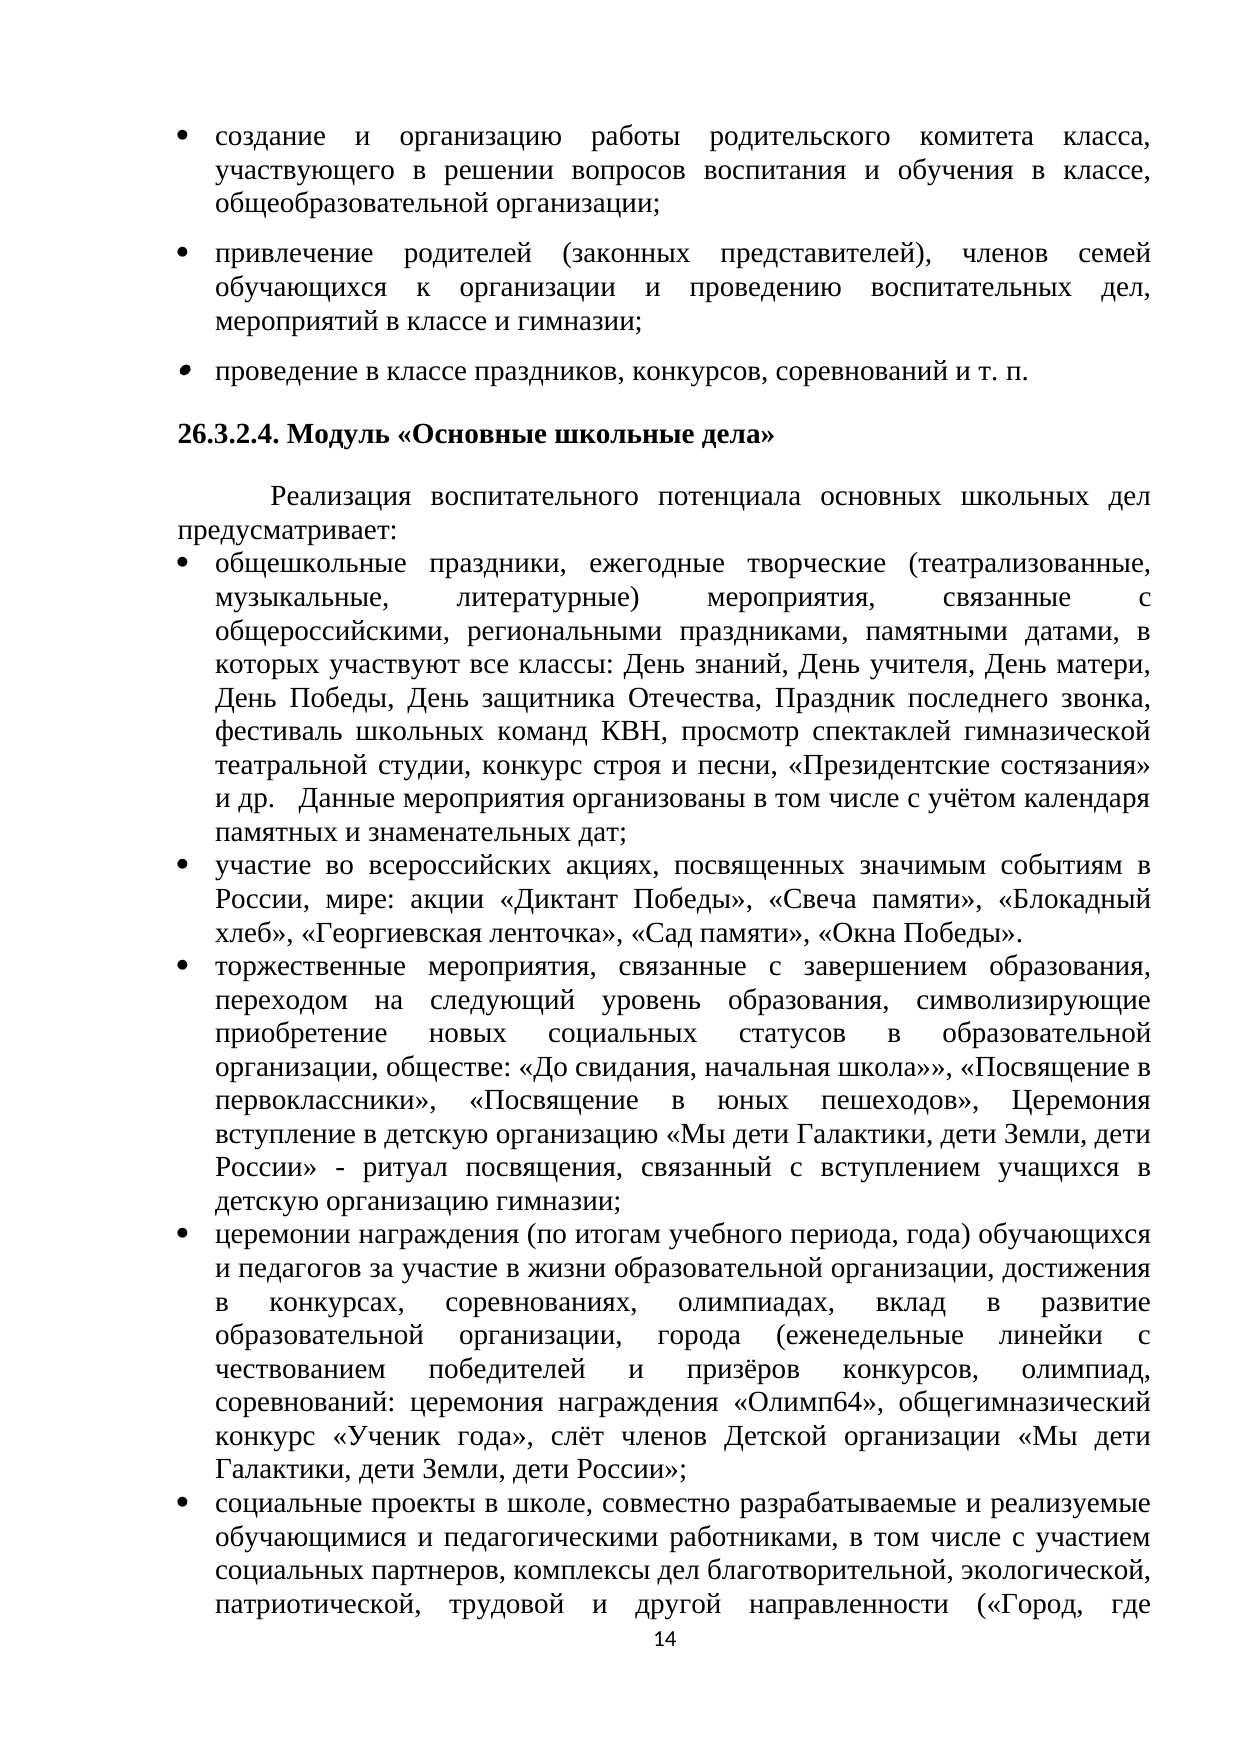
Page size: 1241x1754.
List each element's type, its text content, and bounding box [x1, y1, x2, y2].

list общешкольные праздники, ежегодные творческие (театрализованные, музыкальные, литературные) мероприятия, связанные с общероссийскими, региональными праздниками, памятными датами, в которых участвуют все классы: День знаний, День учителя, День матери, День Победы, День защитника Отечества, Праздник последнего звонка, фестиваль школьных команд КВН, просмотр спектаклей гимназической театральной студии, конкурс строя и песни, «Президентские состязания» и др. Данные мероприятия организованы в том числе с учётом календаря памятных и знаменательных дат; [177, 546, 1152, 847]
list проведение в классе праздников, конкурсов, соревнований и т. п. [177, 353, 1152, 387]
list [177, 1485, 1152, 1619]
list создание и организацию работы родительского комитета класса, участвующего в решении вопросов воспитания и обучения в классе, общеобразовательной организации; [177, 118, 1152, 219]
list церемонии награждения (по итогам учебного периода, года) обучающихся и педагогов за участие в жизни образовательной организации, достижения в конкурсах, соревнованиях, олимпиадах, вклад в развитие образовательной организации, города (еженедельные линейки с чествованием победителей и призёров конкурсов, олимпиад, соревнований: церемония награждения «Олимп64», общегимназический конкурс «Ученик года», слёт членов Детской организации «Мы дети Галактики, дети Земли, дети России»; [177, 1217, 1152, 1485]
list привлечение родителей (законных представителей), членов семей обучающихся к организации и проведению воспитательных дел, мероприятий в классе и гимназии; [177, 236, 1152, 336]
text Реализация воспитательного потенциала основных школьных дел предусматривает: [177, 478, 1152, 546]
list участие во всероссийских акциях, посвященных значимым событиям в России, мире: акции «Диктант Победы», «Свеча памяти», «Блокадный хлеб», «Георгиевская ленточка», «Сад памяти», «Окна Победы». [177, 847, 1152, 948]
list торжественные мероприятия, связанные с завершением образования, переходом на следующий уровень образования, символизирующие приобретение новых социальных статусов в образовательной организации, обществе: «До свидания, начальная школа»», «Посвящение в первоклассники», «Посвящение в юных пешеходов», Церемония вступление в детскую организацию «Мы дети Галактики, дети Земли, дети России» - ритуал посвящения, связанный с вступлением учащихся в детскую организацию гимназии; [177, 948, 1152, 1217]
text 26.3.2.4. Модуль «Основные школьные дела» [177, 416, 1152, 449]
